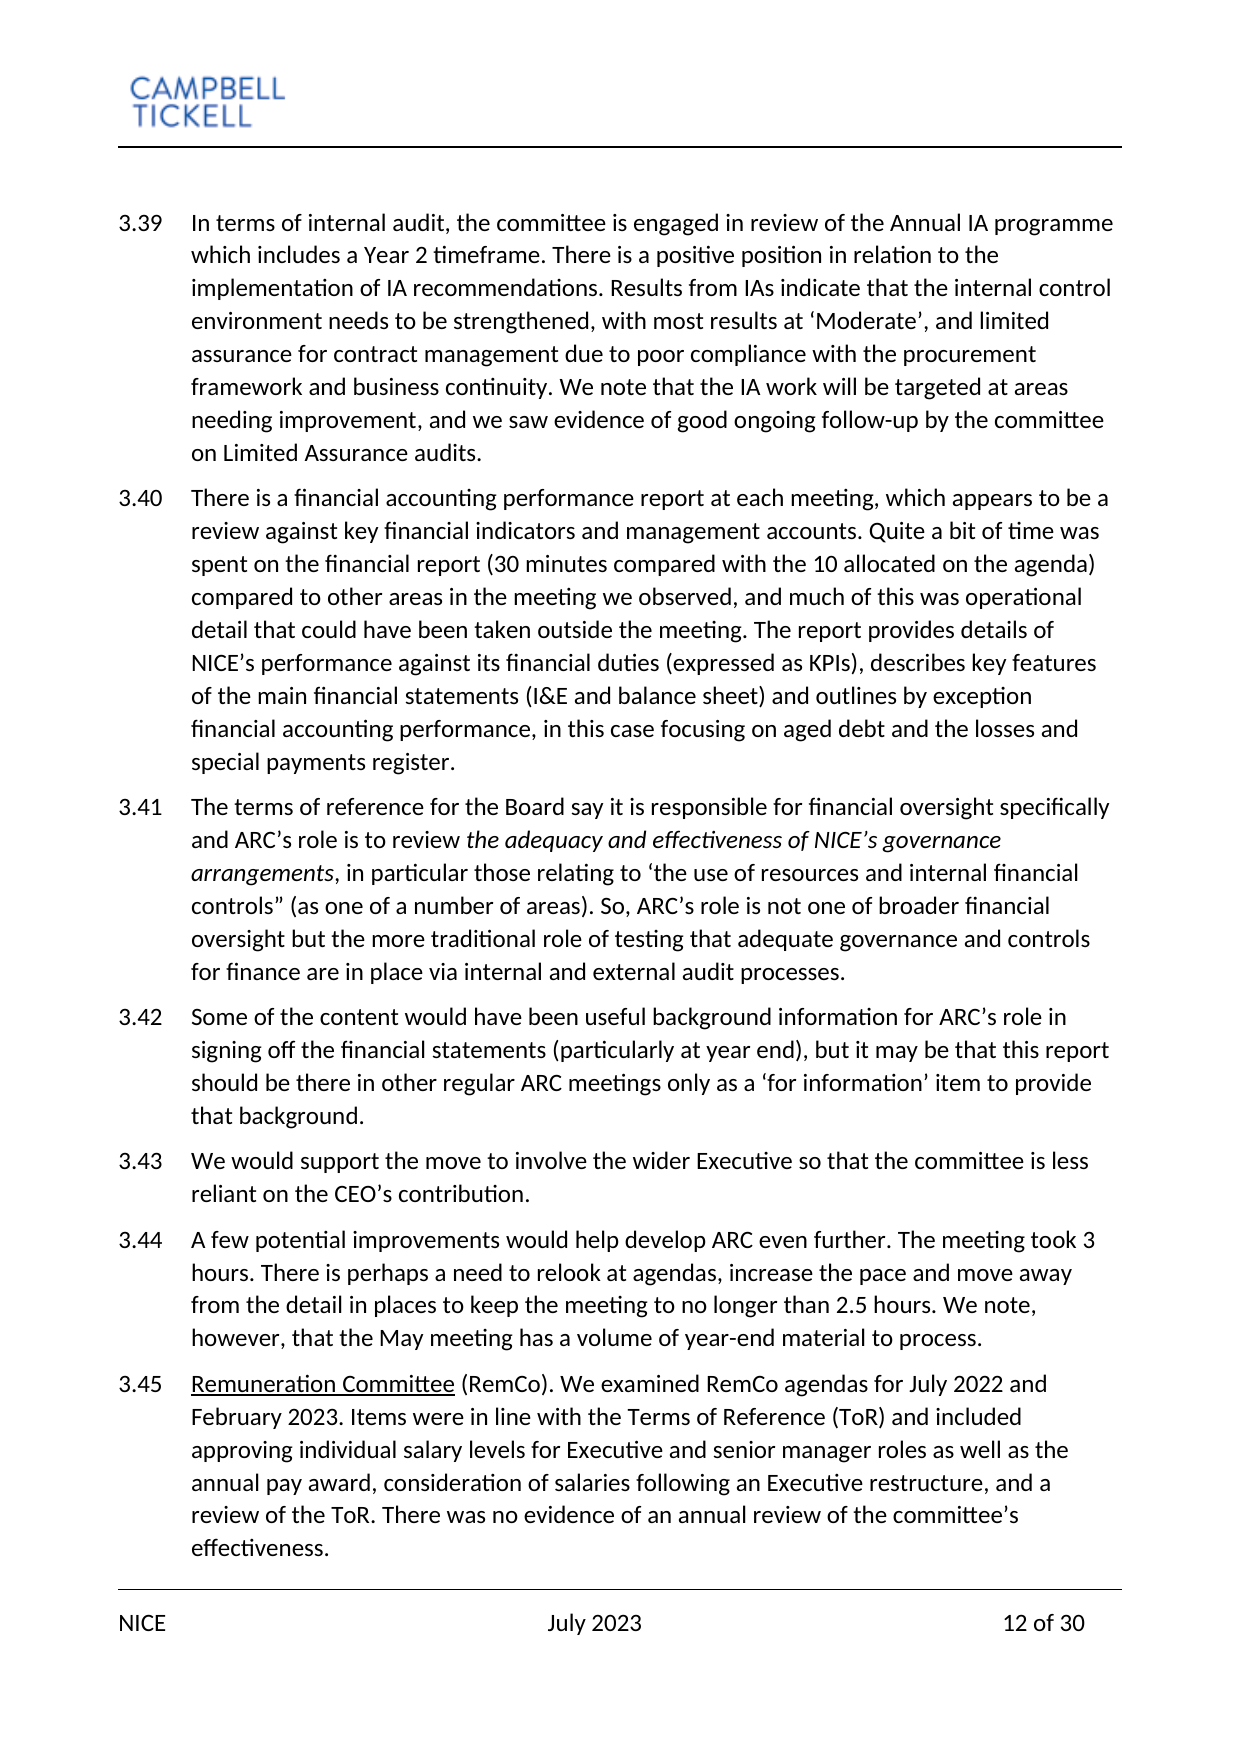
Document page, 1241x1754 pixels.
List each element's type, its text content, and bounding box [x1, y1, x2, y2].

text The terms of reference for the Board say it is responsible for financial oversight specifically and ARC’s role is to review the adequacy and effectiveness of NICE’s governance arrangements, in particular those relating to ‘the use of resources and internal financial controls” (as one of a number of areas). So, ARC’s role is not one of broader financial oversight but the more traditional role of testing that adequate governance and controls for finance are in place via internal and external audit processes. [118, 791, 1122, 986]
text Remuneration Committee (RemCo). We examined RemCo agendas for July 2022 and February 2023. Items were in line with the Terms of Reference (ToR) and included approving individual salary levels for Executive and senior manager roles as well as the annual pay award, consideration of salaries following an Executive restructure, and a review of the ToR. There was no evidence of an annual review of the committee’s effectiveness. [118, 1368, 1122, 1563]
text We would support the move to involve the wider Executive so that the committee is less reliant on the CEO’s contribution. [118, 1146, 1122, 1209]
text In terms of internal audit, the committee is engaged in review of the Annual IA programme which includes a Year 2 timeframe. There is a positive position in relation to the implementation of IA recommendations. Results from IAs indicate that the internal control environment needs to be strengthened, with most results at ‘Moderate’, and limited assurance for contract management due to poor compliance with the procurement framework and business continuity. We note that the IA work will be targeted at areas needing improvement, and we saw evidence of good ongoing follow-up by the committee on Limited Assurance audits. [118, 207, 1122, 468]
text Some of the content would have been useful background information for ARC’s role in signing off the financial statements (particularly at year end), but it may be that this report should be there in other regular ARC meetings only as a ‘for information’ item to provide that background. [118, 1001, 1122, 1131]
text There is a financial accounting performance report at each meeting, which appears to be a review against key financial indicators and management accounts. Quite a bit of time was spent on the financial report (30 minutes compared with the 10 allocated on the agenda) compared to other areas in the meeting we observed, and much of this was operational detail that could have been taken outside the meeting. The report provides details of NICE’s performance against its financial duties (expressed as KPIs), describes key features of the main financial statements (I&E and balance sheet) and outlines by exception financial accounting performance, in this case focusing on aged debt and the losses and special payments register. [118, 483, 1122, 776]
picture [129, 73, 286, 131]
text A few potential improvements would help develop ARC even further. The meeting took 3 hours. There is perhaps a need to relook at agendas, increase the pace and move away from the detail in places to keep the meeting to no longer than 2.5 hours. We note, however, that the May meeting has a volume of year-end material to process. [118, 1224, 1122, 1353]
